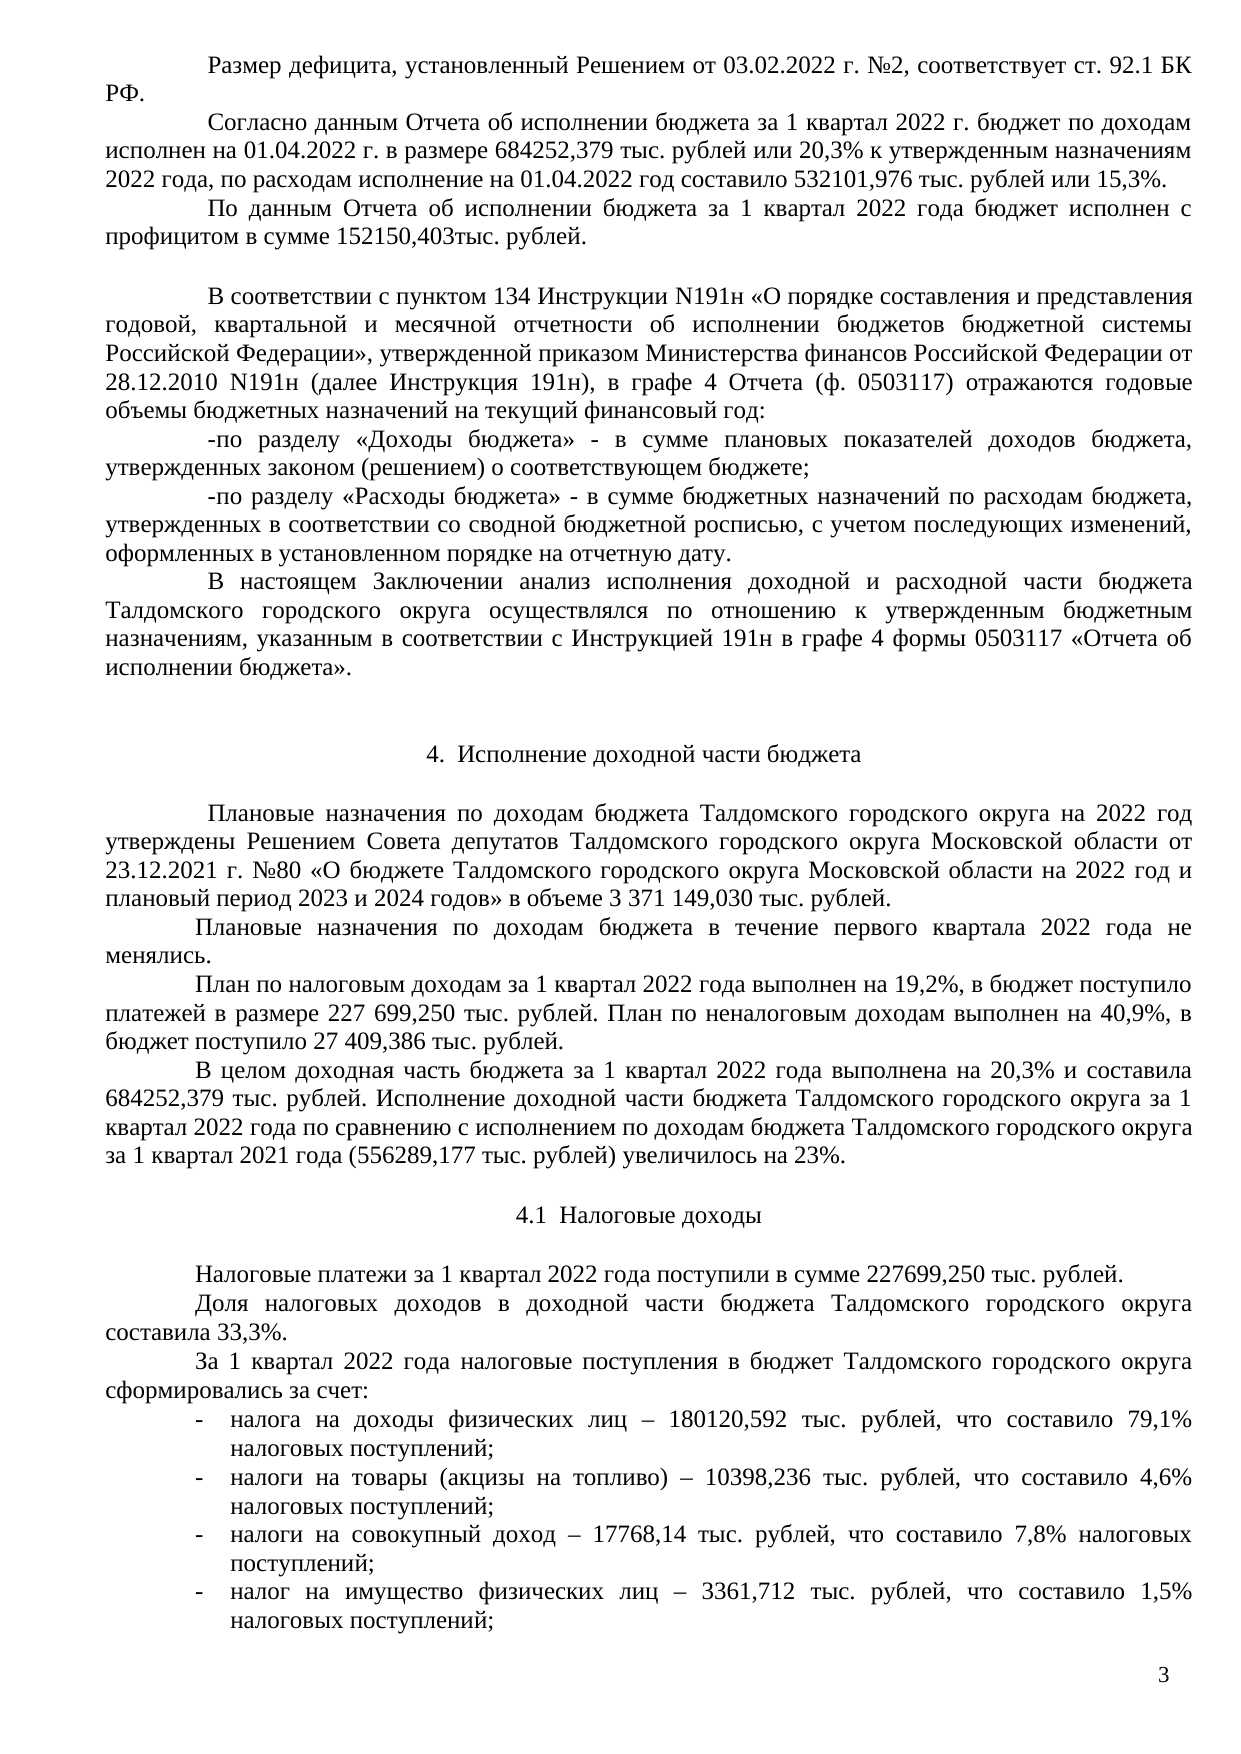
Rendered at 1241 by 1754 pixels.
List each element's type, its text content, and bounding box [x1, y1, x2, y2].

text Плановые назначения по доходам бюджета в течение первого квартала 2022 года не менялись. [105, 913, 1193, 970]
text В настоящем Заключении анализ исполнения доходной и расходной части бюджета Талдомского городского округа осуществлялся по отношению к утвержденным бюджетным назначениям, указанным в соответствии с Инструкцией 191н в графе 4 формы 0503117 «Отчета об исполнении бюджета». [105, 567, 1193, 681]
text Размер дефицита, установленный Решением от 03.02.2022 г. №2, соответствует ст. 92.1 БК РФ. [105, 51, 1193, 108]
text Налоговые платежи за 1 квартал 2022 года поступили в сумме 227699,250 тыс. рублей. [105, 1259, 1193, 1288]
list налога на доходы физических лиц – 180120,592 тыс. рублей, что составило 79,1% налоговых поступлений; [195, 1404, 1193, 1462]
list Исполнение доходной части бюджета [426, 740, 1193, 768]
text За 1 квартал 2022 года налоговые поступления в бюджет Талдомского городского округа сформировались за счет: [105, 1346, 1193, 1404]
list по разделу «Доходы бюджета» - в сумме плановых показателей доходов бюджета, утвержденных законом (решением) о соответствующем бюджете; [105, 424, 1193, 481]
text Доля налоговых доходов в доходной части бюджета Талдомского городского округа составила 33,3%. [105, 1288, 1193, 1346]
text План по налоговым доходам за 1 квартал 2022 года выполнен на 19,2%, в бюджет поступило платежей в размере 227 699,250 тыс. рублей. План по неналоговым доходам выполнен на 40,9%, в бюджет поступило 27 409,386 тыс. рублей. [105, 970, 1193, 1055]
list налоги на товары (акцизы на топливо) – 10398,236 тыс. рублей, что составило 4,6% налоговых поступлений; [195, 1462, 1193, 1520]
list по разделу «Расходы бюджета» - в сумме бюджетных назначений по расходам бюджета, утвержденных в соответствии со сводной бюджетной росписью, с учетом последующих изменений, оформленных в установленном порядке на отчетную дату. [105, 481, 1193, 567]
text В целом доходная часть бюджета за 1 квартал 2022 года выполнена на 20,3% и составила 684252,379 тыс. рублей. Исполнение доходной части бюджета Талдомского городского округа за 1 квартал 2022 года по сравнению с исполнением по доходам бюджета Талдомского городского округа за 1 квартал 2021 года (556289,177 тыс. рублей) увеличилось на 23%. [105, 1055, 1193, 1169]
list налог на имущество физических лиц – 3361,712 тыс. рублей, что составило 1,5% налоговых поступлений; [195, 1577, 1193, 1634]
list налоги на совокупный доход – 17768,14 тыс. рублей, что составило 7,8% налоговых поступлений; [195, 1520, 1193, 1577]
list Налоговые доходы [516, 1201, 1193, 1229]
text По данным Отчета об исполнении бюджета за 1 квартал 2022 года бюджет исполнен с профицитом в сумме 152150,403тыс. рублей. [105, 193, 1193, 250]
text В соответствии с пунктом 134 Инструкции N191н «О порядке составления и представления годовой, квартальной и месячной отчетности об исполнении бюджетов бюджетной системы Российской Федерации», утвержденной приказом Министерства финансов Российской Федерации от 28.12.2010 N191н (далее Инструкция 191н), в графе 4 Отчета (ф. 0503117) отражаются годовые объемы бюджетных назначений на текущий финансовый год: [105, 282, 1193, 424]
text Согласно данным Отчета об исполнении бюджета за 1 квартал 2022 г. бюджет по доходам исполнен на 01.04.2022 г. в размере 684252,379 тыс. рублей или 20,3% к утвержденным назначениям 2022 года, по расходам исполнение на 01.04.2022 год составило 532101,976 тыс. рублей или 15,3%. [105, 108, 1193, 193]
text Плановые назначения по доходам бюджета Талдомского городского округа на 2022 год утверждены Решением Совета депутатов Талдомского городского округа Московской области от 23.12.2021 г. №80 «О бюджете Талдомского городского округа Московской области на 2022 год и плановый период 2023 и 2024 годов» в объеме 3 371 149,030 тыс. рублей. [105, 798, 1193, 913]
